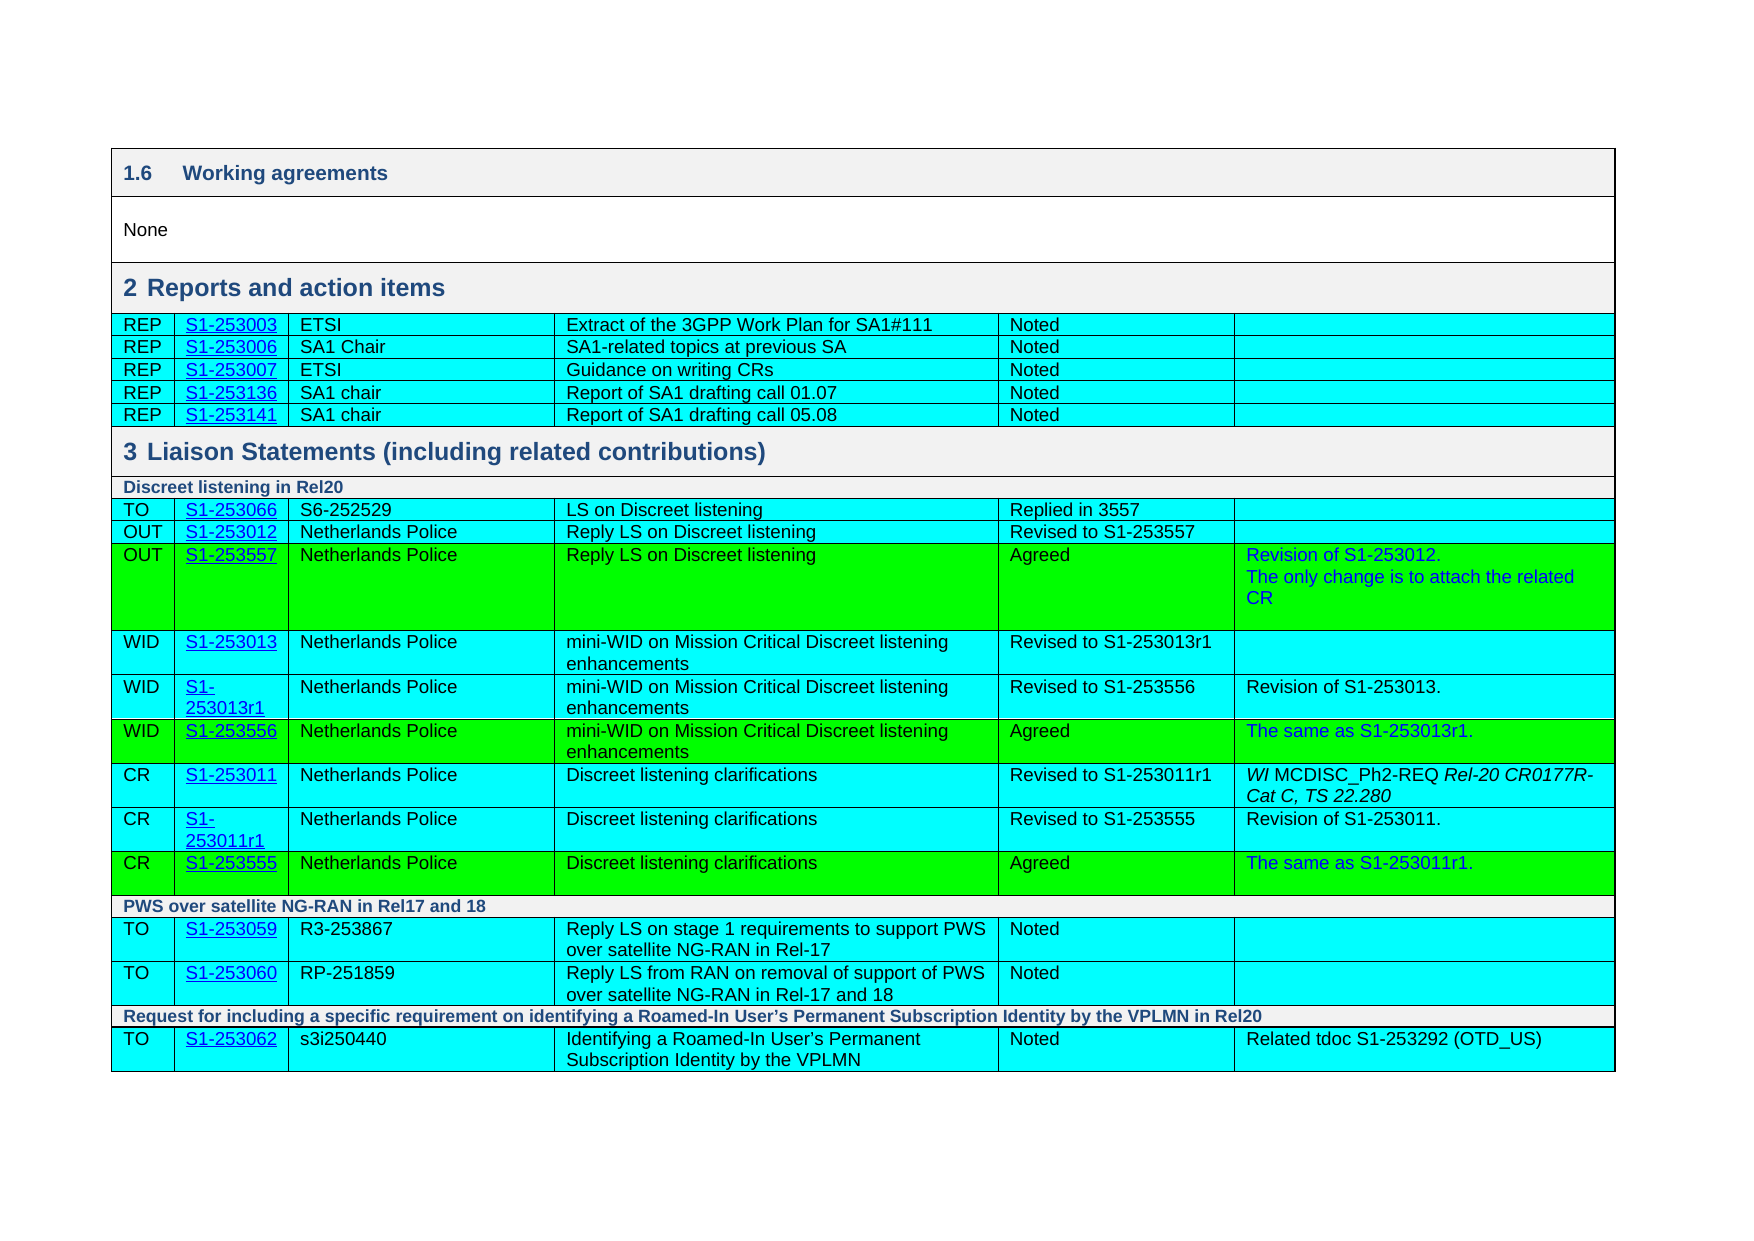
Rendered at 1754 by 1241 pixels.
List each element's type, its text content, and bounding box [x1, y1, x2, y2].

table_cell Agreed [999, 720, 1234, 763]
table_cell R3-253867 [289, 918, 554, 961]
table_cell Guidance on writing CRs [555, 359, 998, 380]
table_cell The same as S1-253011r1. [1235, 852, 1614, 895]
table_cell S1-253557 [175, 544, 288, 630]
table_cell SA1-related topics at previous SA [555, 336, 998, 358]
table_cell Noted [999, 314, 1234, 335]
table_cell Netherlands Police [289, 544, 554, 630]
table_cell LS on Discreet listening [555, 499, 998, 520]
table_cell Replied in 3557 [999, 499, 1234, 520]
table_cell Identifying a Roamed-In User’s Permanent Subscription Identity by the VPLMN [555, 1028, 998, 1071]
table_cell Reports and action items [112, 263, 1614, 313]
table_cell Noted [999, 1028, 1234, 1071]
table_cell S1-253141 [175, 404, 288, 426]
table_cell REP [112, 359, 174, 380]
table_cell CR [112, 764, 174, 807]
table_cell Extract of the 3GPP Work Plan for SA1#111 [555, 314, 998, 335]
table_cell [1235, 404, 1614, 426]
table_cell Noted [999, 336, 1234, 358]
table_cell REP [112, 381, 174, 403]
table_cell SA1 Chair [289, 336, 554, 358]
table_cell S1-253136 [175, 381, 288, 403]
table_cell Netherlands Police [289, 720, 554, 763]
table_cell [1235, 631, 1614, 674]
table_cell [1235, 521, 1614, 543]
table_cell S1-253012 [175, 521, 288, 543]
table_cell Agreed [999, 852, 1234, 895]
table_cell ETSI [289, 359, 554, 380]
table_cell PWS over satellite NG-RAN in Rel17 and 18 [112, 896, 1614, 917]
table_cell Reply LS on Discreet listening [555, 544, 998, 630]
table_cell Revision of S1-253012. The only change is to attach the related CR [1235, 544, 1614, 630]
table_cell Discreet listening clarifications [555, 808, 998, 851]
table_cell S1-253013r1 [175, 675, 288, 718]
table_cell S1-253059 [175, 918, 288, 961]
table_cell WI MCDISC_Ph2-REQ Rel-20 CR0177R- Cat C, TS 22.280 [1235, 764, 1614, 807]
table_cell [1235, 381, 1614, 403]
table_cell [1235, 314, 1614, 335]
table_cell SA1 chair [289, 381, 554, 403]
table_cell Revised to S1-253555 [999, 808, 1234, 851]
table_cell Noted [999, 962, 1234, 1005]
table_cell S1-253003 [175, 314, 288, 335]
table_cell Revision of S1-253011. [1235, 808, 1614, 851]
table_cell Discreet listening in Rel20 [112, 477, 1614, 498]
table_cell Noted [999, 918, 1234, 961]
table_cell TO [112, 1028, 174, 1071]
table_cell None [112, 197, 1614, 262]
table_cell mini-WID on Mission Critical Discreet listening enhancements [555, 720, 998, 763]
table_cell REP [112, 336, 174, 358]
table_cell Report of SA1 drafting call 01.07 [555, 381, 998, 403]
table_cell WID [112, 720, 174, 763]
table_cell S6-252529 [289, 499, 554, 520]
table_cell Discreet listening clarifications [555, 852, 998, 895]
table_cell Noted [999, 404, 1234, 426]
table_cell S1-253062 [175, 1028, 288, 1071]
table_cell S1-253013 [175, 631, 288, 674]
table_cell Netherlands Police [289, 675, 554, 718]
table_cell Discreet listening clarifications [555, 764, 998, 807]
table_cell [1235, 499, 1614, 520]
table_cell WID [112, 675, 174, 718]
table_cell TO [112, 918, 174, 961]
table_cell Noted [999, 381, 1234, 403]
table_cell Netherlands Police [289, 764, 554, 807]
table_cell SA1 chair [289, 404, 554, 426]
table_cell S1-253011r1 [175, 808, 288, 851]
table_cell [1235, 336, 1614, 358]
table_cell Netherlands Police [289, 852, 554, 895]
table_cell Working agreements [112, 149, 1614, 196]
table_cell Request for including a specific requirement on identifying a Roamed-In User’s Permanent Subscription Identity by the VPLMN in Rel20 [112, 1006, 1614, 1026]
table_cell Netherlands Police [289, 808, 554, 851]
table_cell Report of SA1 drafting call 05.08 [555, 404, 998, 426]
table_cell [1235, 359, 1614, 380]
table_cell OUT [112, 544, 174, 630]
table_cell Revised to S1-253556 [999, 675, 1234, 718]
table_cell Liaison Statements (including related contributions) [112, 427, 1614, 476]
table_cell mini-WID on Mission Critical Discreet listening enhancements [555, 631, 998, 674]
table_cell ETSI [289, 314, 554, 335]
table_cell Related tdoc S1-253292 (OTD_US) [1235, 1028, 1614, 1071]
table_cell [1235, 962, 1614, 1005]
table_cell S1-253556 [175, 720, 288, 763]
table_cell S1-253066 [175, 499, 288, 520]
table_cell CR [112, 852, 174, 895]
table_cell Agreed [999, 544, 1234, 630]
table_cell The same as S1-253013r1. [1235, 720, 1614, 763]
table_cell TO [112, 499, 174, 520]
table_cell Revised to S1-253013r1 [999, 631, 1234, 674]
table_cell Netherlands Police [289, 631, 554, 674]
table_cell Reply LS on stage 1 requirements to support PWS over satellite NG-RAN in Rel-17 [555, 918, 998, 961]
table_cell Reply LS on Discreet listening [555, 521, 998, 543]
table_cell S1-253555 [175, 852, 288, 895]
table_cell Netherlands Police [289, 521, 554, 543]
table_cell Revision of S1-253013. [1235, 675, 1614, 718]
table_cell Reply LS from RAN on removal of support of PWS over satellite NG-RAN in Rel-17 and 18 [555, 962, 998, 1005]
table_cell S1-253011 [175, 764, 288, 807]
table_cell [1235, 918, 1614, 961]
table_cell S1-253007 [175, 359, 288, 380]
table_cell CR [112, 808, 174, 851]
table_cell Revised to S1-253011r1 [999, 764, 1234, 807]
table_cell S1-253060 [175, 962, 288, 1005]
table_cell mini-WID on Mission Critical Discreet listening enhancements [555, 675, 998, 718]
table_cell Noted [999, 359, 1234, 380]
table_cell RP-251859 [289, 962, 554, 1005]
table_cell REP [112, 404, 174, 426]
table_cell WID [112, 631, 174, 674]
table_cell OUT [112, 521, 174, 543]
table_cell S1-253006 [175, 336, 288, 358]
table_cell s3i250440 [289, 1028, 554, 1071]
table_cell Revised to S1-253557 [999, 521, 1234, 543]
table_cell TO [112, 962, 174, 1005]
table_cell REP [112, 314, 174, 335]
